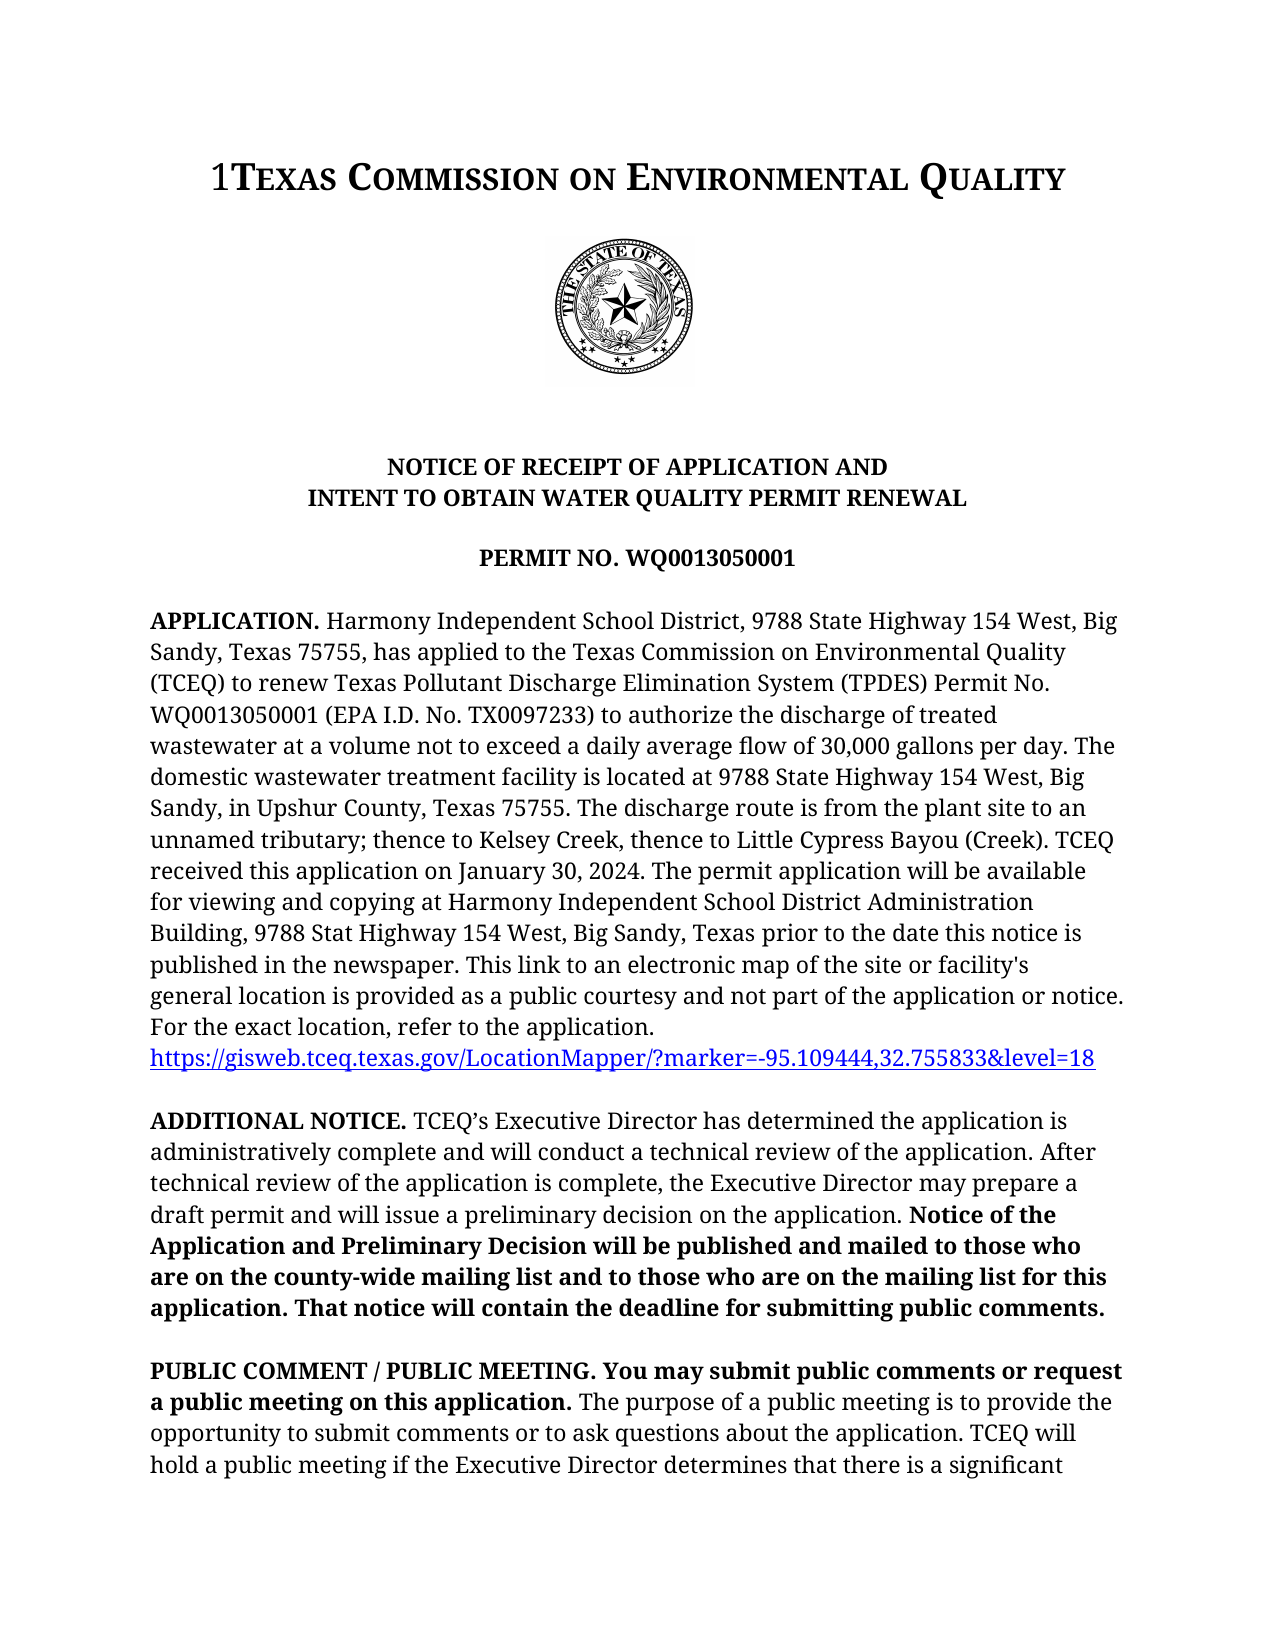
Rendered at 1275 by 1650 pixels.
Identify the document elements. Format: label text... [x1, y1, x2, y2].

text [150, 1355, 1125, 1480]
text APPLICATION. Harmony Independent School District, 9788 State Highway 154 West, Big Sandy, Texas 75755, has applied to the Texas Commission on Environmental Quality (TCEQ) to renew Texas Pollutant Discharge Elimination System (TPDES) Permit No. WQ0013050001 (EPA I.D. No. TX0097233) to authorize the discharge of treated wastewater at a volume not to exceed a daily average flow of 30,000 gallons per day. The domestic wastewater treatment facility is located at 9788 State Highway 154 West, Big Sandy, in Upshur County, Texas 75755. The discharge route is from the plant site to an unnamed tributary; thence to Kelsey Creek, thence to Little Cypress Bayou (Creek). TCEQ received this application on January 30, 2024. The permit application will be available for viewing and copying at Harmony Independent School District Administration Building, 9788 Stat Highway 154 West, Big Sandy, Texas prior to the date this notice is published in the newspaper. This link to an electronic map of the site or facility's general location is provided as a public courtesy and not part of the application or notice. For the exact location, refer to the application. [150, 605, 1125, 1042]
text INTENT TO OBTAIN WATER QUALITY PERMIT RENEWAL [150, 482, 1125, 513]
text Texas Commission on Environmental Quality [150, 150, 1125, 201]
text NOTICE OF RECEIPT OF APPLICATION AND [150, 451, 1125, 482]
text ADDITIONAL NOTICE. TCEQ’s Executive Director has determined the application is administratively complete and will conduct a technical review of the application. After technical review of the application is complete, the Executive Director may prepare a draft permit and will issue a preliminary decision on the application. Notice of the Application and Preliminary Decision will be published and mailed to those who are on the county-wide mailing list and to those who are on the mailing list for this application. That notice will contain the deadline for submitting public comments. [150, 1105, 1125, 1323]
text PERMIT NO. WQ0013050001 [150, 542, 1125, 573]
text https://gisweb.tceq.texas.gov/LocationMapper/?marker=-95.109444,32.755833&level=18 [150, 1042, 1125, 1073]
